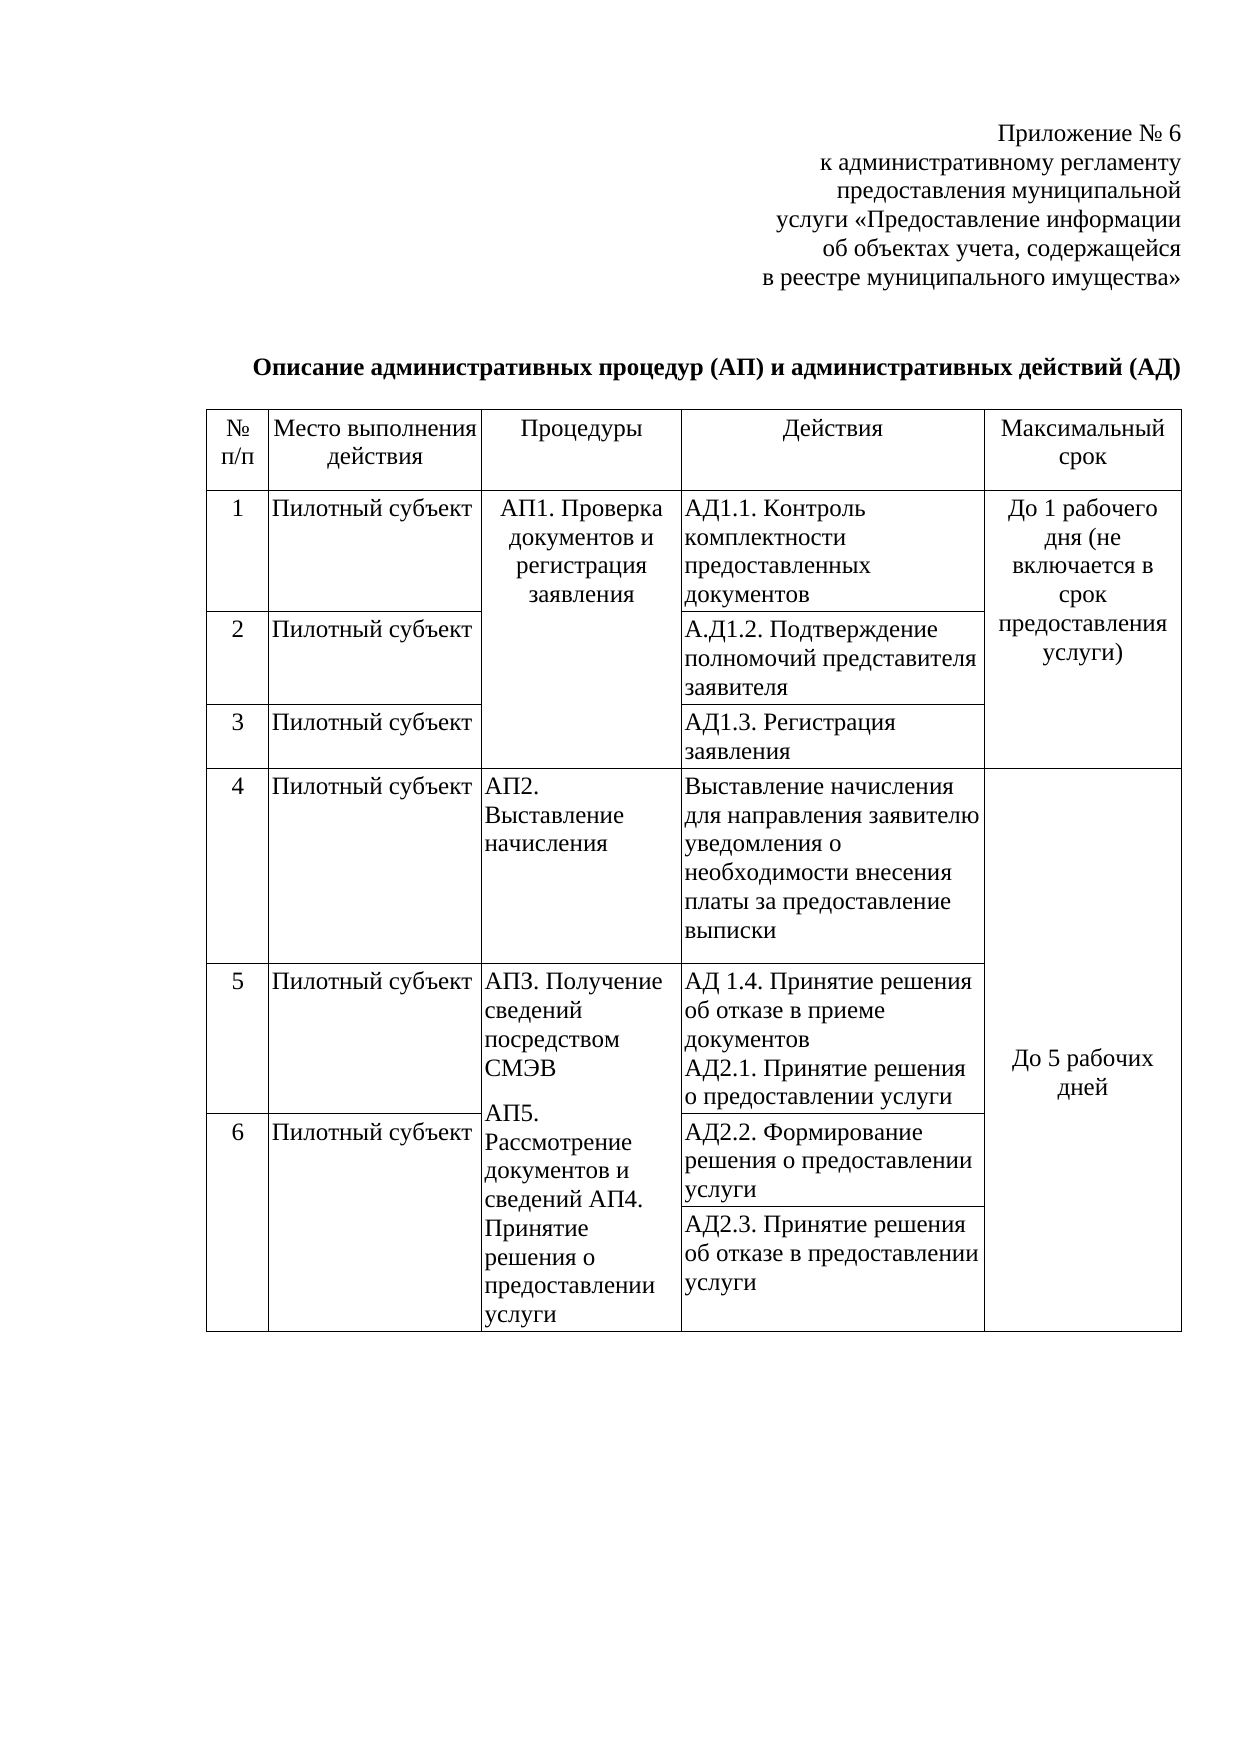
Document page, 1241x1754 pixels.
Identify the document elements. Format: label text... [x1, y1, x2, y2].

table_cell 5 [207, 964, 268, 1113]
table_cell АД2.3. Принятие решения об отказе в предоставлении услуги [682, 1207, 984, 1331]
table_header Место выполнения действия [269, 410, 481, 490]
table_cell 4 [207, 769, 268, 963]
text услуги «Предоставление информации [207, 204, 1181, 233]
text в реестре муниципального имущества» [207, 262, 1181, 291]
table_cell До 5 рабочих дней [985, 769, 1181, 1331]
text об объектах учета, содержащейся [207, 233, 1181, 262]
table_cell До 1 рабочего дня (не включается в срок предоставления услуги) [985, 491, 1181, 767]
table_cell АД2.2. Формирование решения о предоставлении услуги [682, 1114, 984, 1206]
table_cell Выставление начисления для направления заявителю уведомления о необходимости внесения платы за предоставление выписки [682, 769, 984, 963]
table_header Процедуры [482, 410, 681, 490]
table_cell АП2. Выставление начисления [482, 769, 681, 963]
table_cell Пилотный субъект [269, 769, 481, 963]
table_header Максимальный срок [985, 410, 1181, 490]
table_header Действия [682, 410, 984, 490]
table_cell 3 [207, 705, 268, 767]
table_cell АД1.3. Регистрация заявления [682, 705, 984, 767]
table_cell Пилотный субъект [269, 964, 481, 1113]
table_cell Пилотный субъект [269, 1114, 481, 1331]
table_cell АП1. Проверка документов и регистрация заявления [482, 491, 681, 767]
text к административному регламенту [207, 147, 1181, 176]
table_cell А.Д1.2. Подтверждение полномочий представителя заявителя [682, 612, 984, 704]
table_cell 2 [207, 612, 268, 704]
table_cell Пилотный субъект [269, 612, 481, 704]
table_cell АД 1.4. Принятие решения об отказе в приеме документов АД2.1. Принятие решения о предоставлении услуги [682, 964, 984, 1113]
table_cell 6 [207, 1114, 268, 1331]
text Описание административных процедур (АП) и административных действий (АД) [207, 352, 1181, 380]
text предоставления муниципальной [207, 176, 1181, 204]
table_cell АПЗ. Получение сведений посредством СМЭВ АП5. Рассмотрение документов и сведений АП4. Принятие решения о предоставлении услуги [482, 964, 681, 1331]
table_header № п/п [207, 410, 268, 490]
table_cell 1 [207, 491, 268, 611]
table_cell АД1.1. Контроль комплектности предоставленных документов [682, 491, 984, 611]
table_cell Пилотный субъект [269, 705, 481, 767]
text Приложение № 6 [207, 118, 1181, 147]
table_cell Пилотный субъект [269, 491, 481, 611]
